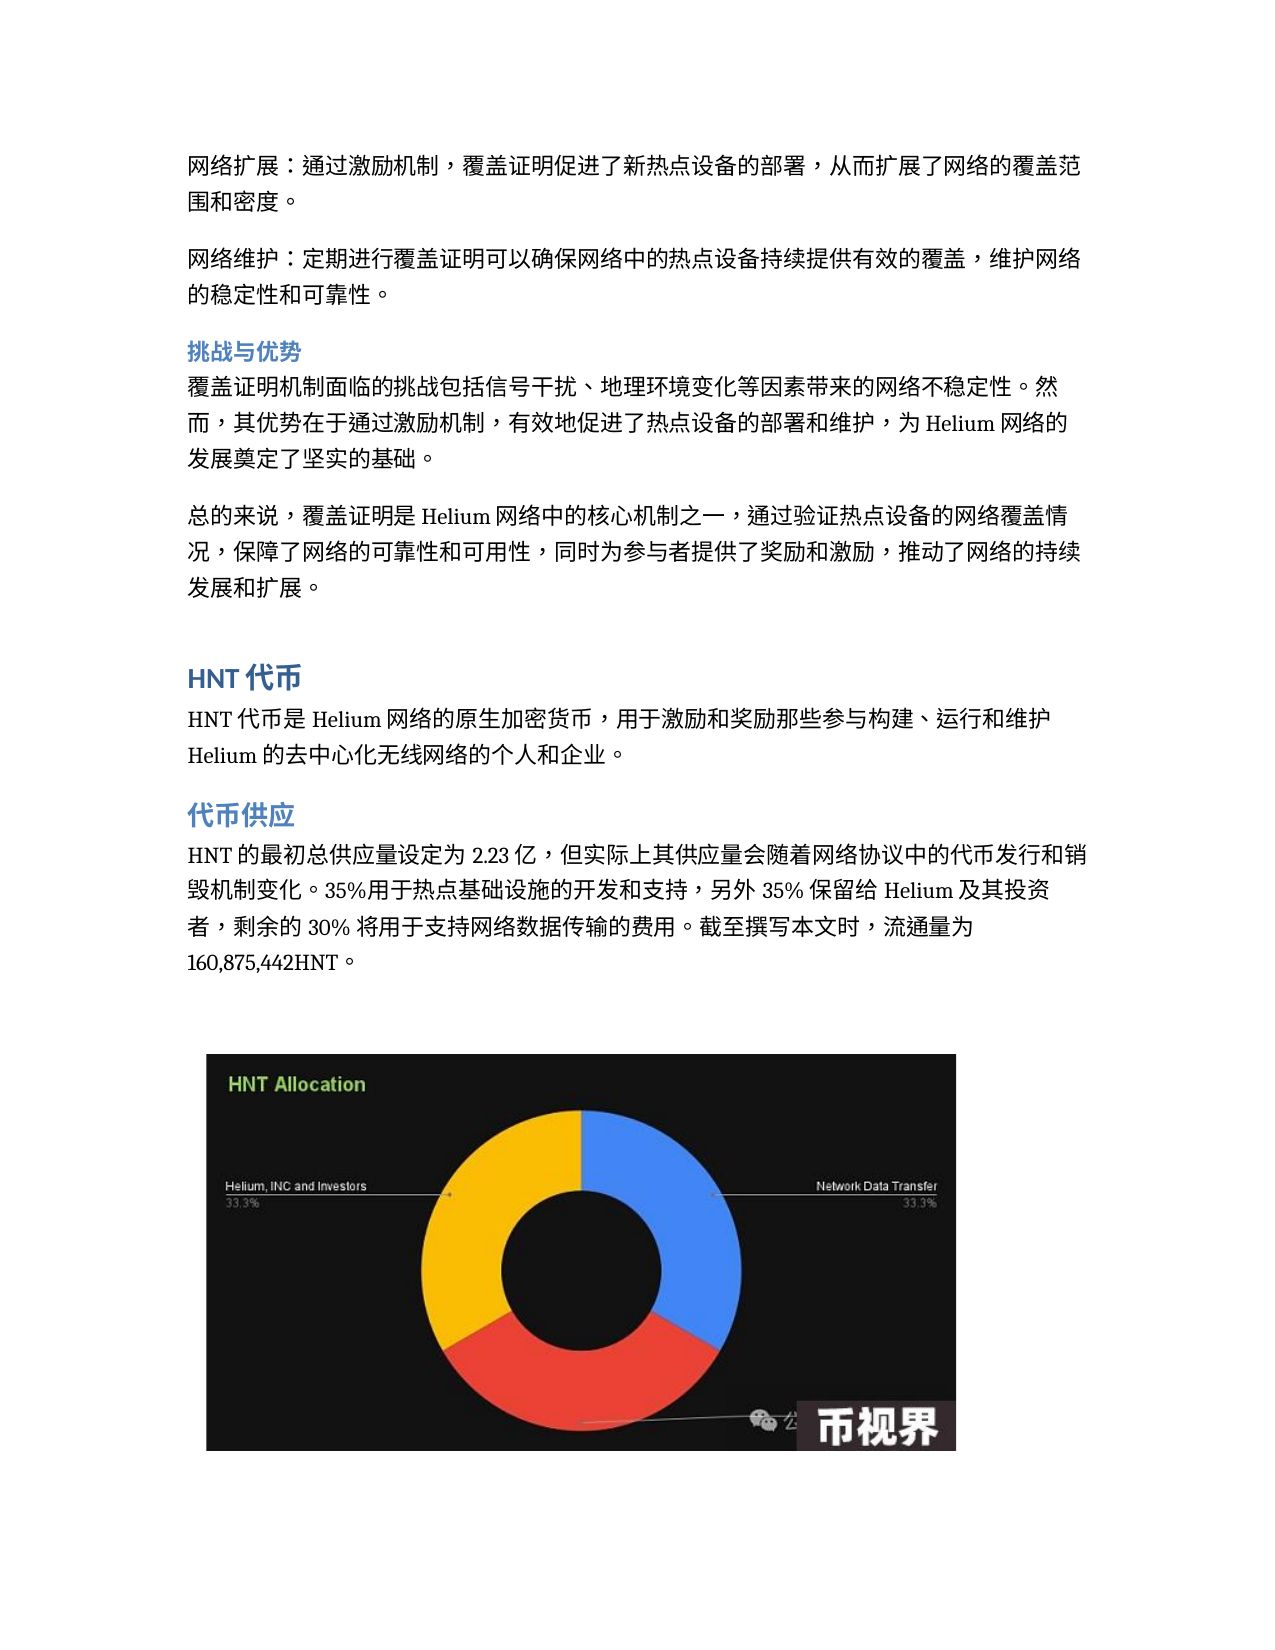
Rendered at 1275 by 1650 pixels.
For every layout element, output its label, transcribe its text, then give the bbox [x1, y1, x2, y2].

subtitle 代币供应 [187, 796, 1087, 833]
subtitle HNT代币 [187, 658, 1087, 697]
text 网络维护：定期进行覆盖证明可以确保网络中的热点设备持续提供有效的覆盖，维护网络的稳定性和可靠性。 [187, 243, 1087, 310]
picture [206, 1054, 957, 1451]
text 覆盖证明机制面临的挑战包括信号干扰、地理环境变化等因素带来的网络不稳定性。然而，其优势在于通过激励机制，有效地促进了热点设备的部署和维护，为Helium网络的发展奠定了坚实的基础。 [187, 371, 1087, 474]
text HNT 的最初总供应量设定为 2.23 亿，但实际上其供应量会随着网络协议中的代币发行和销毁机制变化。35%用于热点基础设施的开发和支持，另外 35% 保留给 Helium 及其投资者，剩余的 30% 将用于支持网络数据传输的费用。截至撰写本文时，流通量为160,875,442HNT。 [187, 838, 1087, 978]
text 总的来说，覆盖证明是Helium网络中的核心机制之一，通过验证热点设备的网络覆盖情况，保障了网络的可靠性和可用性，同时为参与者提供了奖励和激励，推动了网络的持续发展和扩展。 [187, 500, 1087, 603]
text 网络扩展：通过激励机制，覆盖证明促进了新热点设备的部署，从而扩展了网络的覆盖范围和密度。 [187, 150, 1087, 217]
text HNT 代币是 Helium 网络的原生加密货币，用于激励和奖励那些参与构建、运行和维护 Helium 的去中心化无线网络的个人和企业。 [187, 703, 1087, 771]
subtitle 挑战与优势 [187, 335, 1087, 367]
